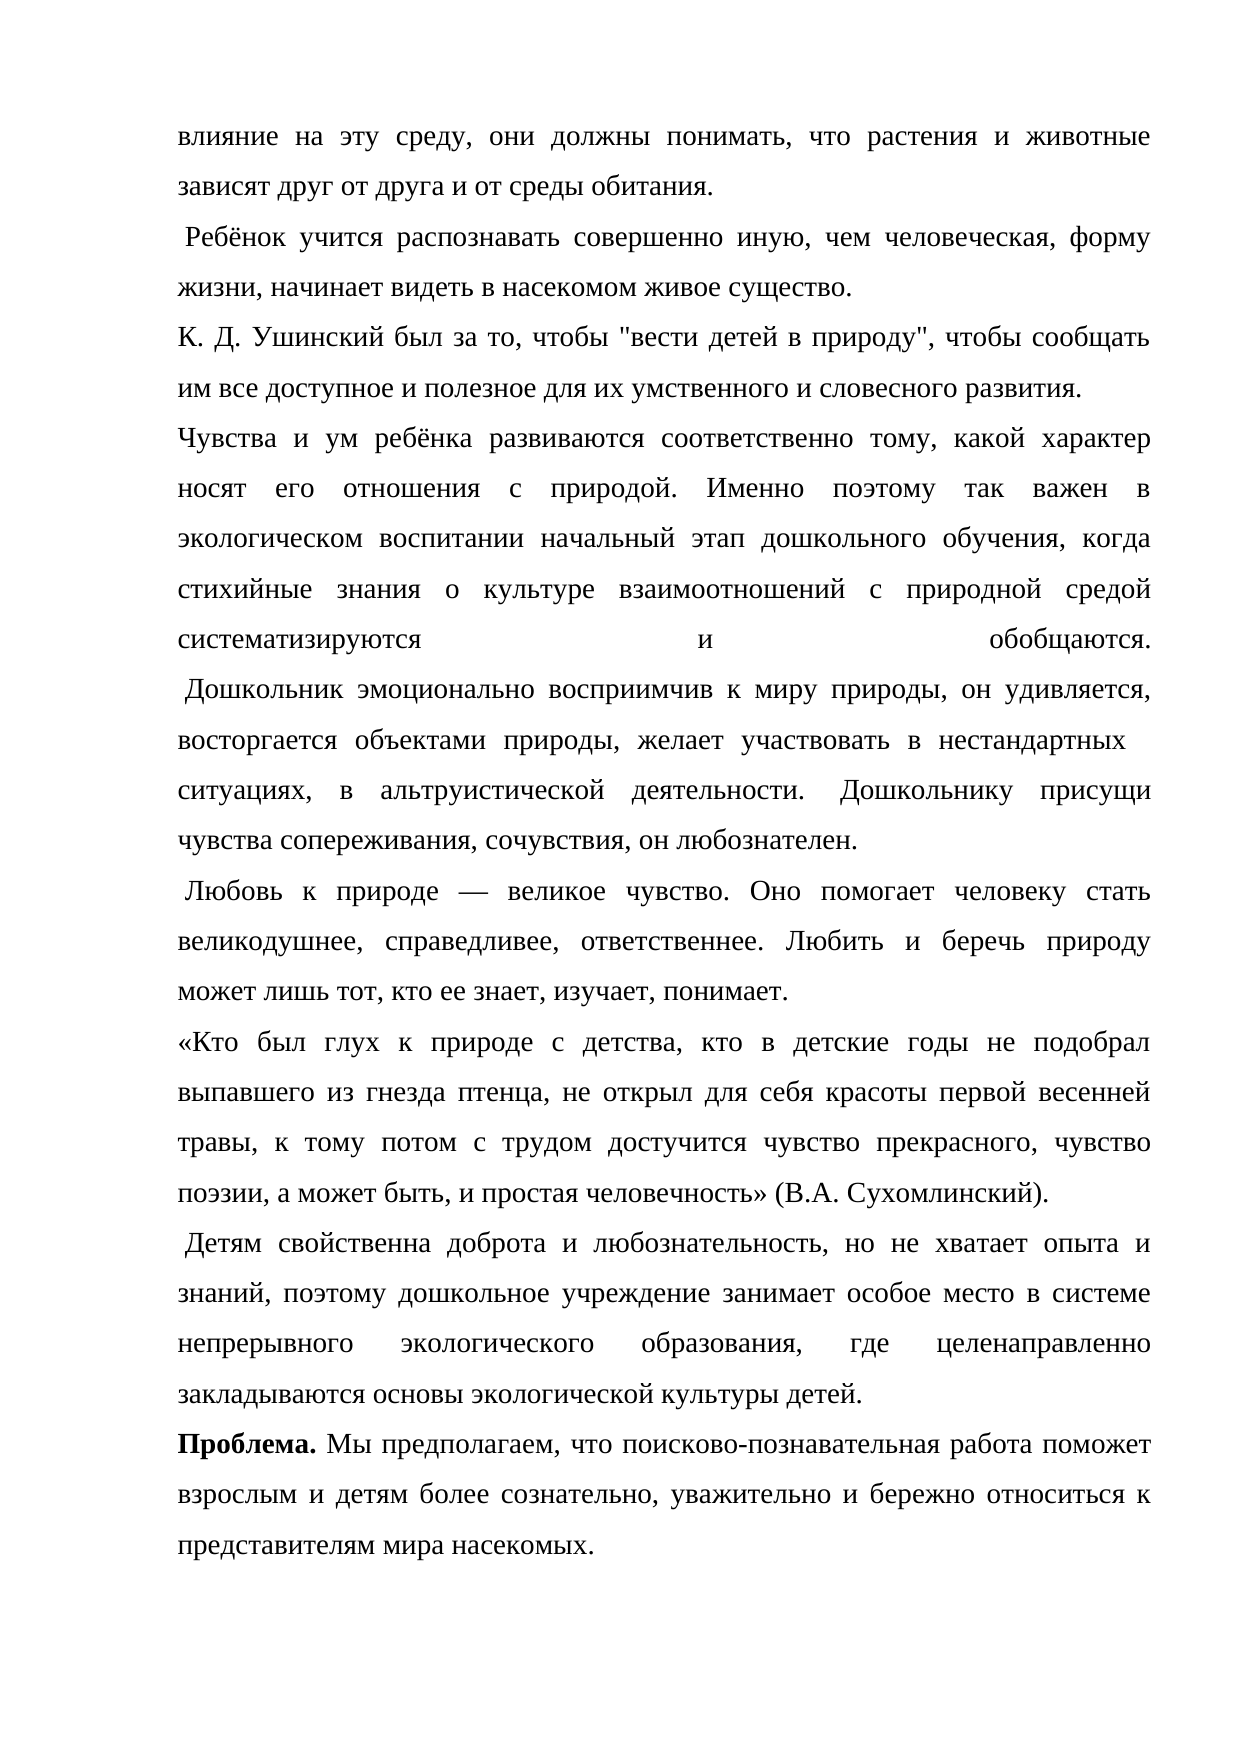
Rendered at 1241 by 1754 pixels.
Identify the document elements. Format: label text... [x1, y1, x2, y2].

text Проблема. Мы предполагаем, что поисково-познавательная работа поможет взрослым и детям более сознательно, уважительно и бережно относиться к представителям мира насекомых. [177, 1426, 1152, 1560]
text Детям свойственна доброта и любознательность, но не хватает опыта и знаний, поэтому дошкольное учреждение занимает особое место в системе непрерывного экологического образования, где целенаправленно закладываются основы экологической культуры детей. [177, 1225, 1152, 1409]
text «Кто был глух к природе с детства, кто в детские годы не подобрал выпавшего из гнезда птенца, не открыл для себя красоты первой весенней травы, к тому потом с трудом достучится чувство прекрасного, чувство поэзии, а может быть, и простая человечность» (В.А. Сухомлинский). [177, 1024, 1152, 1208]
text Любовь к природе — великое чувство. Оно помогает человеку стать великодушнее, справедливее, ответственнее. Любить и беречь природу может лишь тот, кто ее знает, изучает, понимает. [177, 873, 1152, 1007]
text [177, 118, 1152, 202]
text Ребёнок учится распознавать совершенно иную, чем человеческая, форму жизни, начинает видеть в насекомом живое существо. [177, 219, 1152, 303]
text К. Д. Ушинский был за то, чтобы "вести детей в природу", чтобы сообщать им все доступное и полезное для их умственного и словесного развития. [177, 319, 1152, 403]
text Чувства и ум ребёнка развиваются соответственно тому, какой характер носят его отношения с природой. Именно поэтому так важен в экологическом воспитании начальный этап дошкольного обучения, когда стихийные знания о культуре взаимоотношений с природной средой систематизируются и обобщаются. Дошкольник эмоционально восприимчив к миру природы, он удивляется, восторгается объектами природы, желает участвовать в нестандартных ситуациях, в альтруистической деятельности. Дошкольнику присущи чувства сопереживания, сочувствия, он любознателен. [177, 420, 1152, 856]
